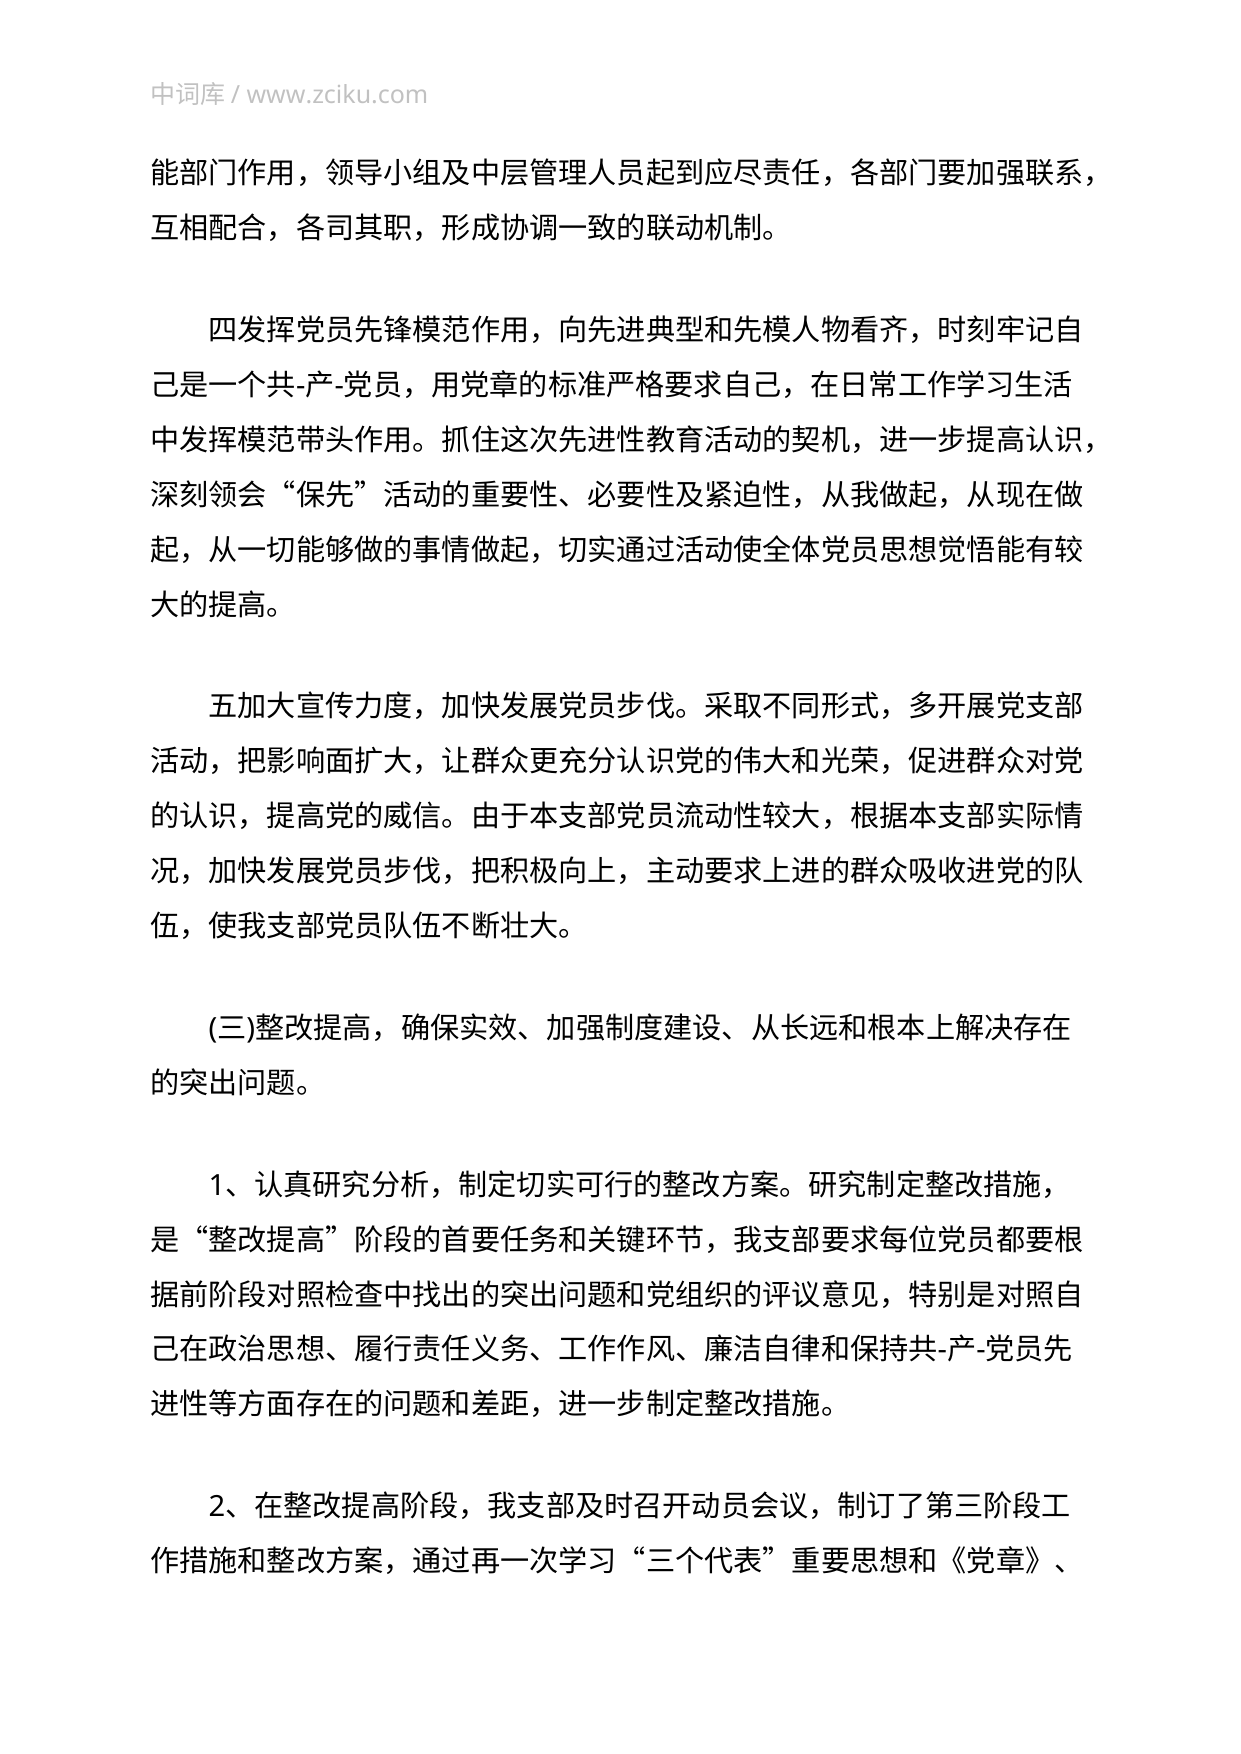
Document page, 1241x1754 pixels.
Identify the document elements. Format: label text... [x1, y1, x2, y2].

text 四发挥党员先锋模范作用，向先进典型和先模人物看齐，时刻牢记自己是一个共-产-党员，用党章的标准严格要求自己，在日常工作学习生活中发挥模范带头作用。抓住这次先进性教育活动的契机，进一步提高认识，深刻领会“保先”活动的重要性、必要性及紧迫性，从我做起，从现在做起，从一切能够做的事情做起，切实通过活动使全体党员思想觉悟能有较大的提高。 [150, 307, 1090, 623]
text 五加大宣传力度，加快发展党员步伐。采取不同形式，多开展党支部活动，把影响面扩大，让群众更充分认识党的伟大和光荣，促进群众对党的认识，提高党的威信。由于本支部党员流动性较大，根据本支部实际情况，加快发展党员步伐，把积极向上，主动要求上进的群众吸收进党的队伍，使我支部党员队伍不断壮大。 [150, 683, 1090, 945]
text 1、认真研究分析，制定切实可行的整改方案。研究制定整改措施，是“整改提高”阶段的首要任务和关键环节，我支部要求每位党员都要根据前阶段对照检查中找出的突出问题和党组织的评议意见，特别是对照自己在政治思想、履行责任义务、工作作风、廉洁自律和保持共-产-党员先进性等方面存在的问题和差距，进一步制定整改措施。 [150, 1161, 1090, 1423]
text (三)整改提高，确保实效、加强制度建设、从长远和根本上解决存在的突出问题。 [150, 1004, 1090, 1102]
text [150, 1483, 1090, 1580]
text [150, 150, 1090, 247]
